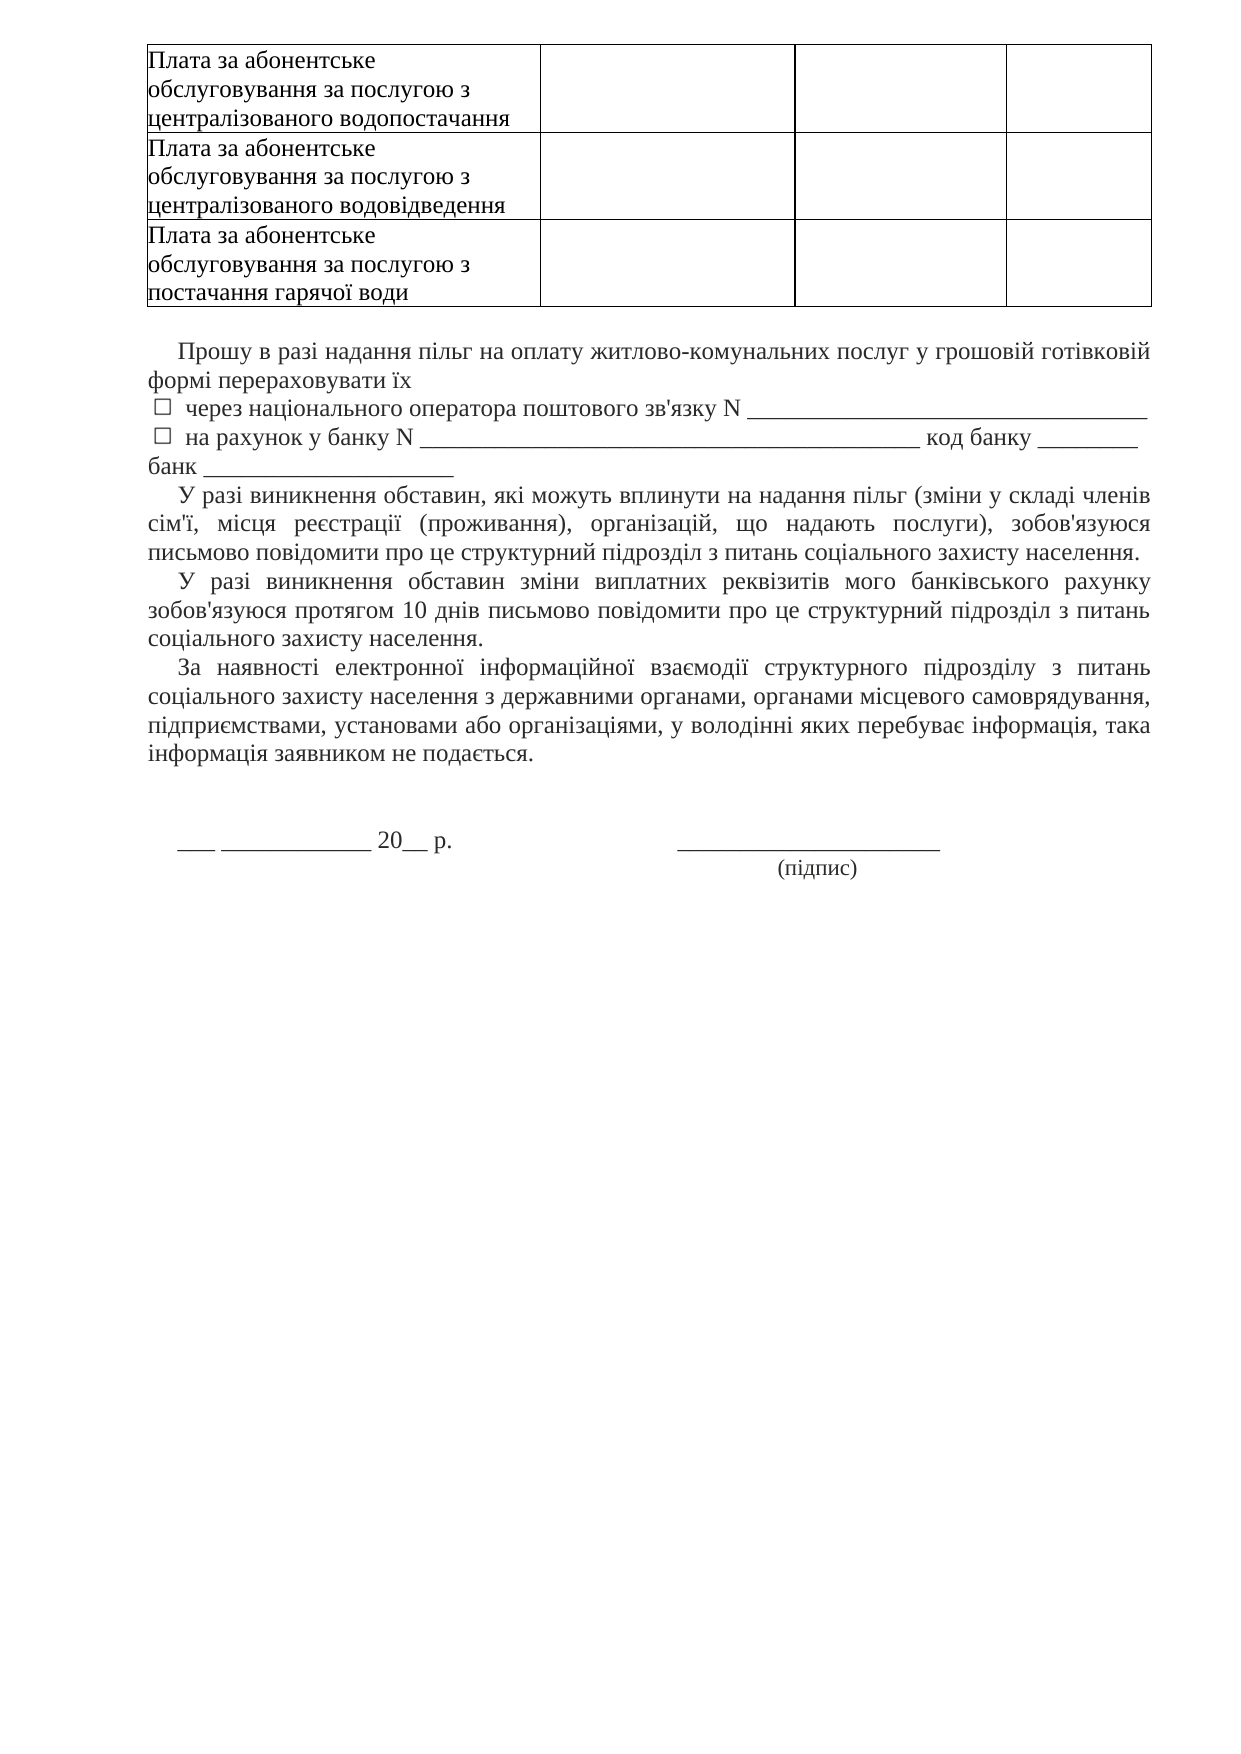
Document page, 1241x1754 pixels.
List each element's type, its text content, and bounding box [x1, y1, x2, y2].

table_cell Плата за абонентське обслуговування за послугою з централізованого водовідведення [148, 133, 540, 219]
text через національного оператора поштового зв'язку N ________________________________ [148, 393, 1152, 422]
table_cell [541, 220, 794, 306]
table_cell [796, 45, 1006, 132]
picture [153, 398, 173, 417]
table_cell [1007, 133, 1151, 219]
text У разі виникнення обставин зміни виплатних реквізитів мого банківського рахунку зобов'язуюся протягом 10 днів письмово повідомити про це структурний підрозділ з питань соціального захисту населення. [148, 566, 1152, 652]
text банк ____________________ [148, 451, 1152, 480]
table_cell Плата за абонентське обслуговування за послугою з постачання гарячої води [148, 220, 540, 306]
text Прошу в разі надання пільг на оплату житлово-комунальних послуг у грошовій готівковій формі перераховувати їх [148, 336, 1152, 393]
picture [153, 426, 173, 446]
table_cell [1007, 45, 1151, 132]
table_cell Плата за абонентське обслуговування за послугою з централізованого водопостачання [148, 45, 540, 132]
text У разі виникнення обставин, які можуть вплинути на надання пільг (зміни у складі членів сім'ї, місця реєстрації (проживання), організацій, що надають послуги), зобов'язуюся письмово повідомити про це структурний підрозділ з питань соціального захисту населення. [148, 480, 1152, 566]
text ___ ____________ 20__ р. _____________________ [148, 825, 1152, 853]
table_cell [796, 133, 1006, 219]
table_cell [541, 45, 794, 132]
table_cell [541, 133, 794, 219]
table_cell [796, 220, 1006, 306]
text За наявності електронної інформаційної взаємодії структурного підрозділу з питань соціального захисту населення з державними органами, органами місцевого самоврядування, підприємствами, установами або організаціями, у володінні яких перебуває інформація, така інформація заявником не подається. [148, 652, 1152, 767]
text на рахунок у банку N ________________________________________ код банку ________ [148, 422, 1152, 451]
table_cell [1007, 220, 1151, 306]
text (підпис) [148, 853, 1152, 880]
